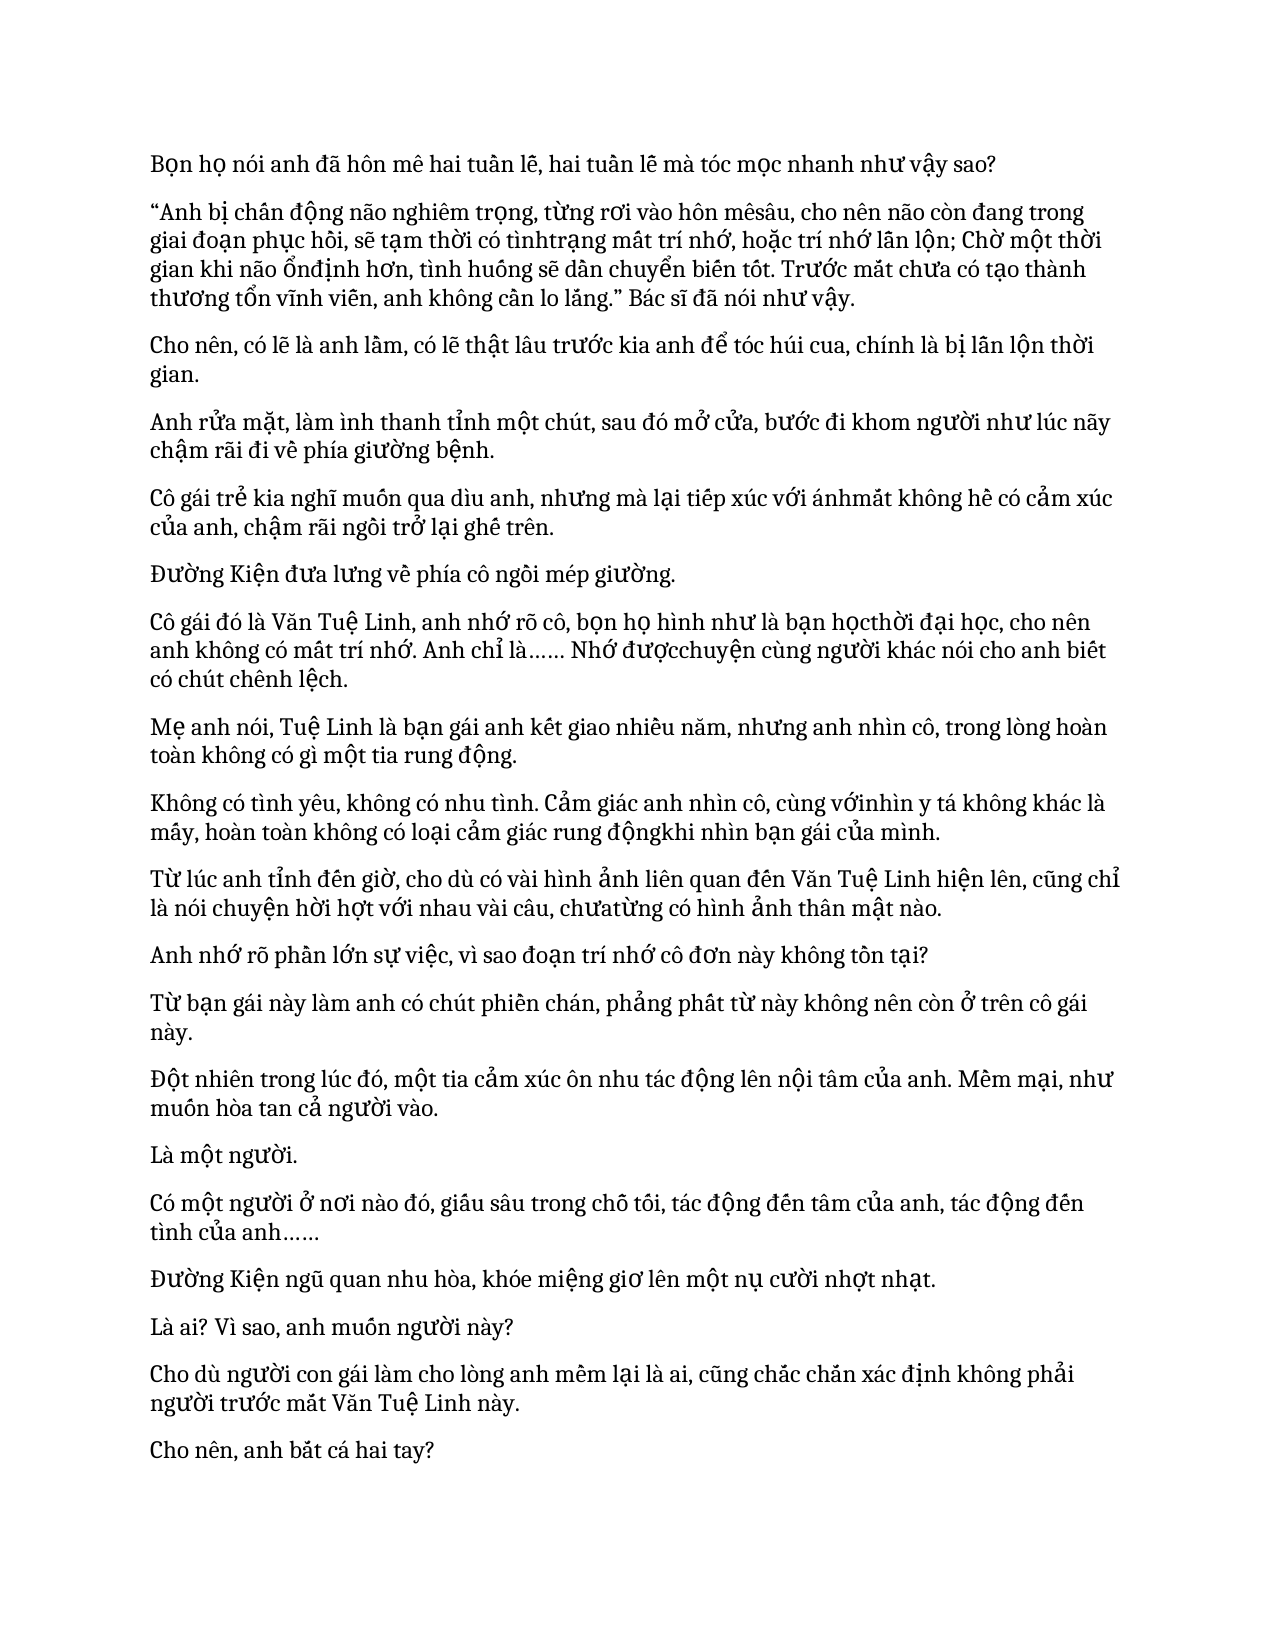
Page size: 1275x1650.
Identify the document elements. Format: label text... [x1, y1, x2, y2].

text Đột nhiên trong lúc đó, một tia cảm xúc ôn nhu tác động lên nội tâm của anh. Mềm mại, như muốn hòa tan cả người vào. [150, 1065, 1125, 1122]
text Cho nên, anh bắt cá hai tay? [150, 1436, 1125, 1465]
text Đường Kiện ngũ quan nhu hòa, khóe miệng giơ lên một nụ cười nhợt nhạt. [150, 1265, 1125, 1294]
text Cô gái đó là Văn Tuệ Linh, anh nhớ rõ cô, bọn họ hình như là bạn họcthời đại học, cho nên anh không có mất trí nhớ. Anh chỉ là…… Nhớ đượcchuyện cùng người khác nói cho anh biết có chút chênh lệch. [150, 607, 1125, 694]
text Cô gái trẻ kia nghĩ muốn qua dìu anh, nhưng mà lại tiếp xúc với ánhmắt không hề có cảm xúc của anh, chậm rãi ngồi trở lại ghế trên. [150, 484, 1125, 541]
text Là ai? Vì sao, anh muốn người này? [150, 1312, 1125, 1341]
text Đường Kiện đưa lưng về phía cô ngồi mép giường. [150, 560, 1125, 589]
text Mẹ anh nói, Tuệ Linh là bạn gái anh kết giao nhiều năm, nhưng anh nhìn cô, trong lòng hoàn toàn không có gì một tia rung động. [150, 712, 1125, 770]
text Cho nên, có lẽ là anh lầm, có lẽ thật lâu trước kia anh để tóc húi cua, chính là bị lẫn lộn thời gian. [150, 331, 1125, 389]
text Anh rửa mặt, làm ình thanh tỉnh một chút, sau đó mở cửa, bước đi khom người như lúc nãy chậm rãi đi về phía giường bệnh. [150, 407, 1125, 465]
text Là một người. [150, 1141, 1125, 1170]
text Có một người ở nơi nào đó, giấu sâu trong chỗ tối, tác động đến tâm của anh, tác động đến tình của anh…… [150, 1189, 1125, 1246]
text Từ lúc anh tỉnh đến giờ, cho dù có vài hình ảnh liên quan đến Văn Tuệ Linh hiện lên, cũng chỉ là nói chuyện hời hợt với nhau vài câu, chưatừng có hình ảnh thân mật nào. [150, 865, 1125, 922]
text Anh nhớ rõ phần lớn sự việc, vì sao đoạn trí nhớ cô đơn này không tồn tại? [150, 941, 1125, 970]
text Bọn họ nói anh đã hôn mê hai tuần lễ, hai tuần lễ mà tóc mọc nhanh như vậy sao? [150, 150, 1125, 179]
text “Anh bị chấn động não nghiêm trọng, từng rơi vào hôn mêsâu, cho nên não còn đang trong giai đoạn phục hồi, sẽ tạm thời có tìnhtrạng mất trí nhớ, hoặc trí nhớ lẫn lộn; Chờ một thời gian khi não ổnđịnh hơn, tình huống sẽ dần chuyển biến tốt. Trước mắt chưa có tạo thành thương tổn vĩnh viễn, anh không cần lo lắng.” Bác sĩ đã nói như vậy. [150, 197, 1125, 312]
text Từ bạn gái này làm anh có chút phiền chán, phảng phất từ này không nên còn ở trên cô gái này. [150, 989, 1125, 1046]
text Không có tình yêu, không có nhu tình. Cảm giác anh nhìn cô, cùng vớinhìn y tá không khác là mấy, hoàn toàn không có loại cảm giác rung độngkhi nhìn bạn gái của mình. [150, 789, 1125, 846]
text Cho dù người con gái làm cho lòng anh mềm lại là ai, cũng chắc chắn xác định không phải người trước mắt Văn Tuệ Linh này. [150, 1360, 1125, 1417]
